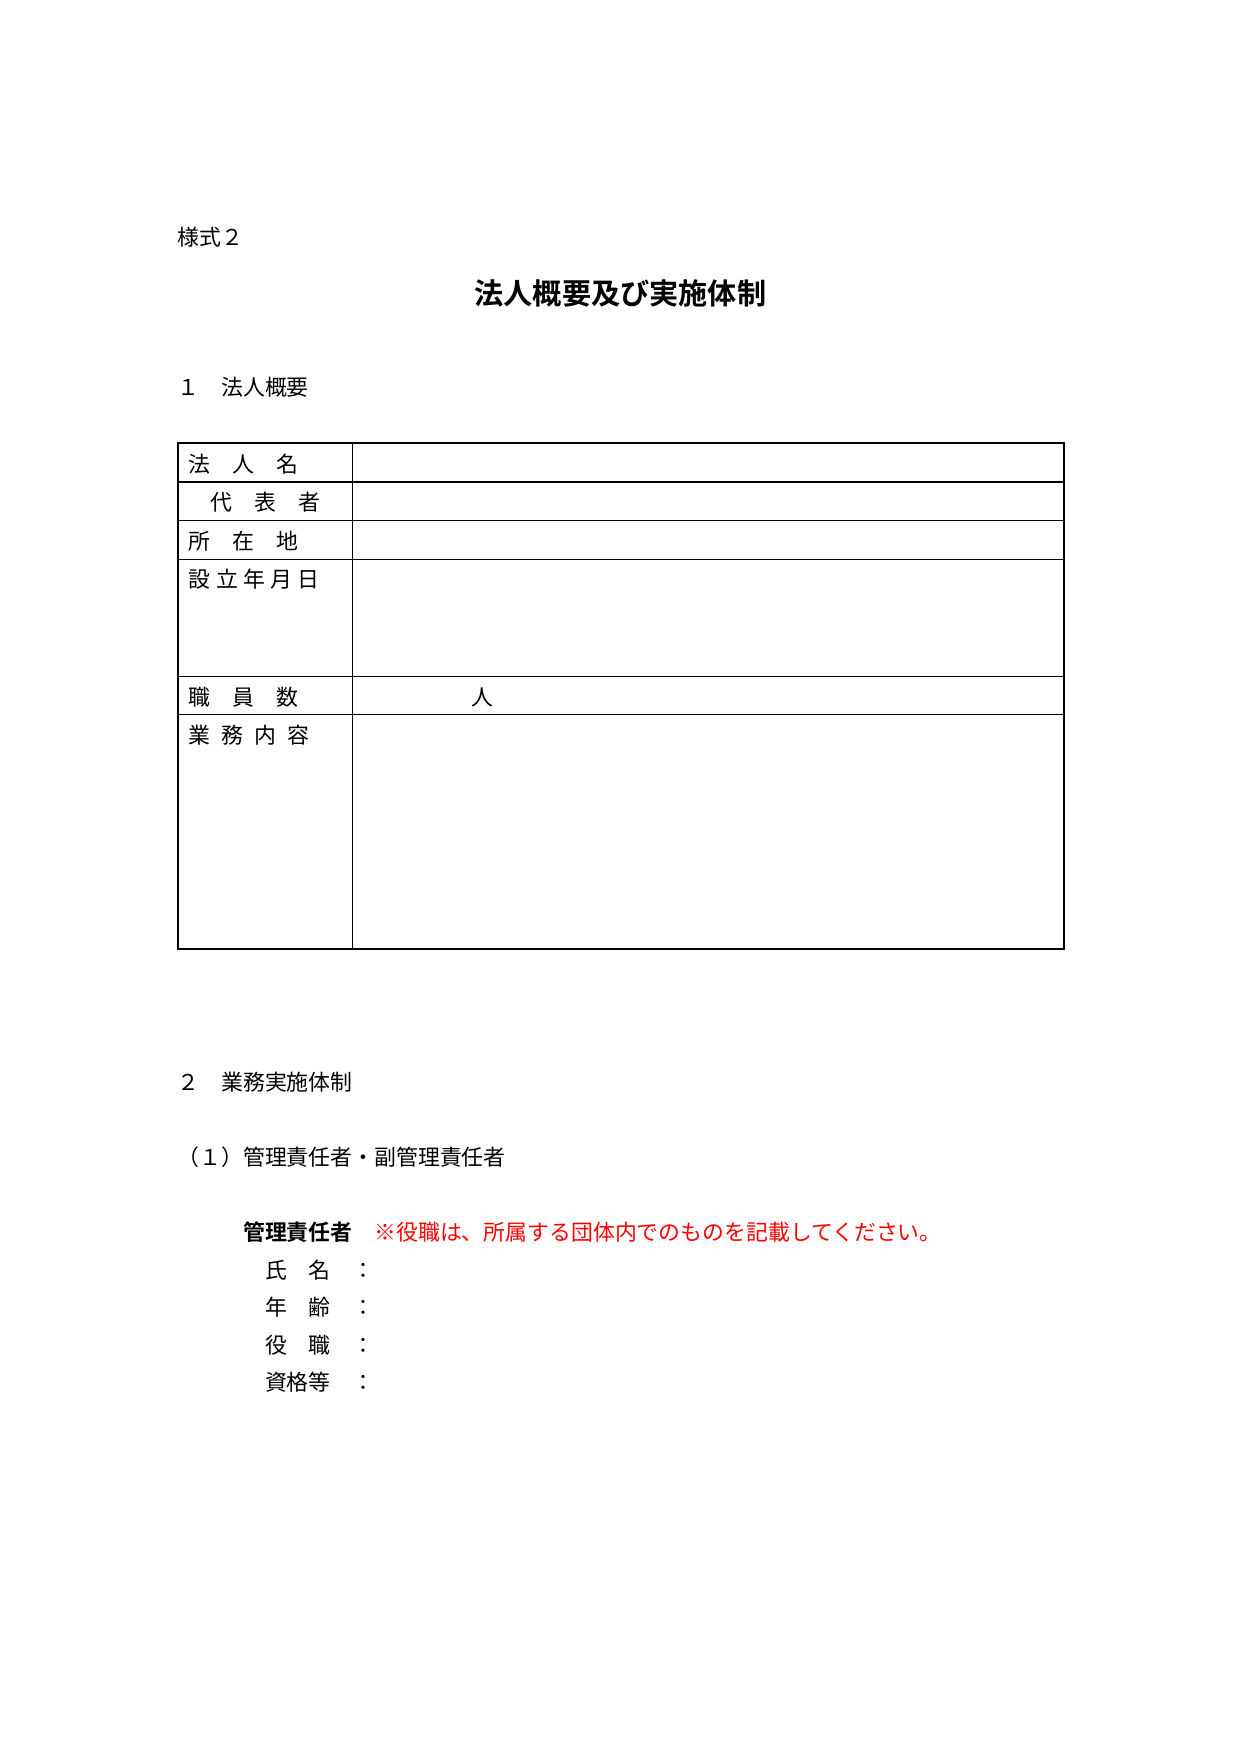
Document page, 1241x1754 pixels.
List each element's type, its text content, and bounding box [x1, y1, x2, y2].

table_cell 人 [353, 677, 1063, 714]
table_cell 業務内容 [179, 715, 352, 948]
table_cell 職員数 [179, 677, 352, 714]
text 管理責任者 ※役職は、所属する団体内でのものを記載してください。 [177, 1212, 1063, 1250]
table_cell 代表者 [179, 483, 352, 520]
table_cell [353, 521, 1063, 558]
text 年 齢 ： [177, 1287, 1063, 1325]
table_cell [353, 483, 1063, 520]
table_cell [353, 560, 1063, 676]
table_header [353, 444, 1063, 481]
table_cell 所在地 [179, 521, 352, 558]
table_header 法人名 [179, 444, 352, 481]
text 様式２ [177, 217, 1063, 254]
text （１）管理責任者・副管理責任者 [177, 1137, 1063, 1175]
text １ 法人概要 [177, 367, 1063, 404]
text 法人概要及び実施体制 [177, 254, 1063, 329]
text 資格等 ： [177, 1362, 1063, 1400]
table_cell [353, 715, 1063, 948]
text ２ 業務実施体制 [177, 1062, 1063, 1100]
table_cell 設立年月日 [179, 560, 352, 676]
text 役 職 ： [177, 1325, 1063, 1362]
text 氏 名 ： [177, 1250, 1063, 1287]
